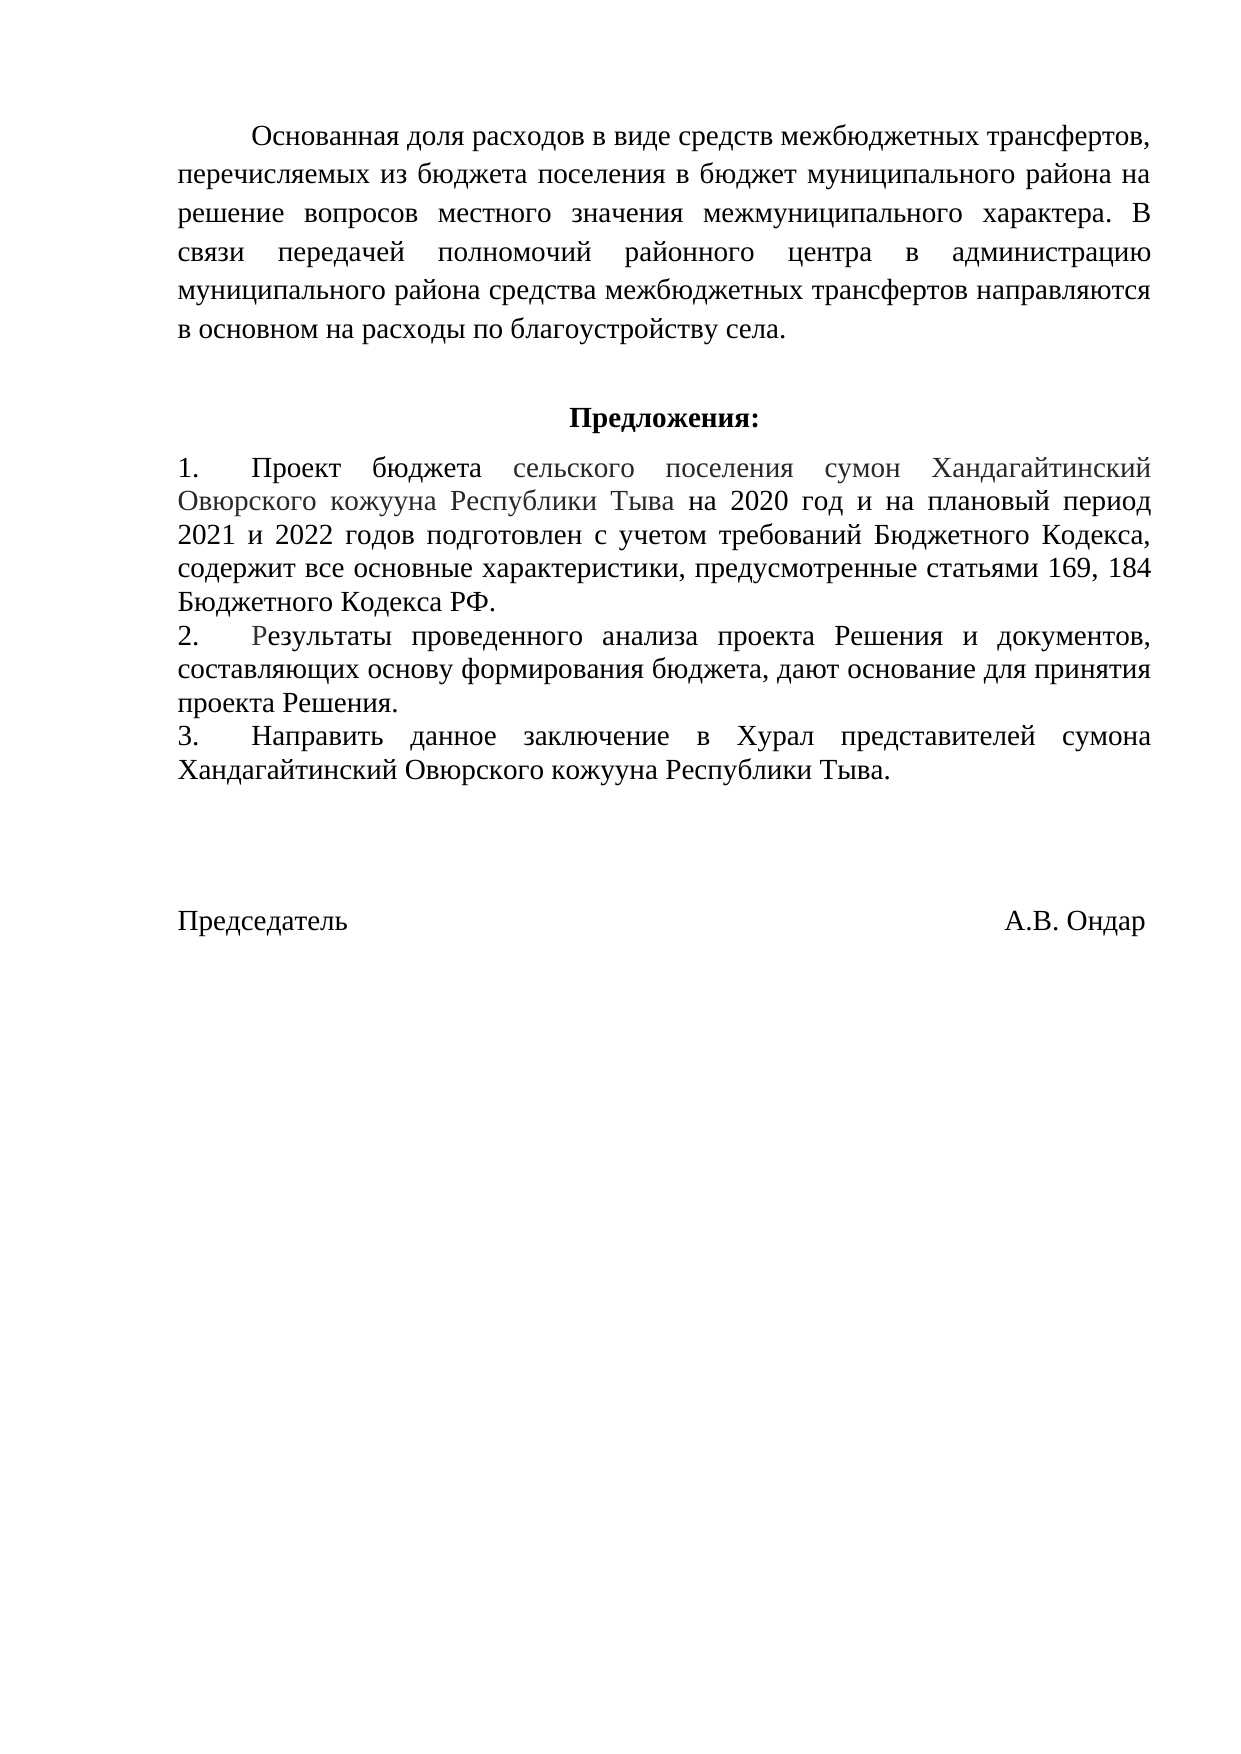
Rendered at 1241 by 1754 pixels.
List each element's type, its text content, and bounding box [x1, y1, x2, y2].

text Основанная доля расходов в виде средств межбюджетных трансфертов, перечисляемых из бюджета поселения в бюджет муниципального района на решение вопросов местного значения межмуниципального характера. В связи передачей полномочий районного центра в администрацию муниципального района средства межбюджетных трансфертов направляются в основном на расходы по благоустройству села. [177, 118, 1152, 344]
list Проект бюджета сельского поселения сумон Хандагайтинский Овюрского кожууна Республики Тыва на 2020 год и на плановый период 2021 и 2022 годов подготовлен с учетом требований Бюджетного Кодекса, содержит все основные характеристики, предусмотренные статьями 169, 184 Бюджетного Кодекса РФ. [177, 450, 1152, 618]
text Председатель А.В. Ондар [177, 903, 1152, 936]
list Направить данное заключение в Хурал представителей сумона Хандагайтинский Овюрского кожууна Республики Тыва. [177, 718, 1152, 785]
text Предложения: [177, 400, 1152, 433]
list Результаты проведенного анализа проекта Решения и документов, составляющих основу формирования бюджета, дают основание для принятия проекта Решения. [177, 618, 1152, 718]
